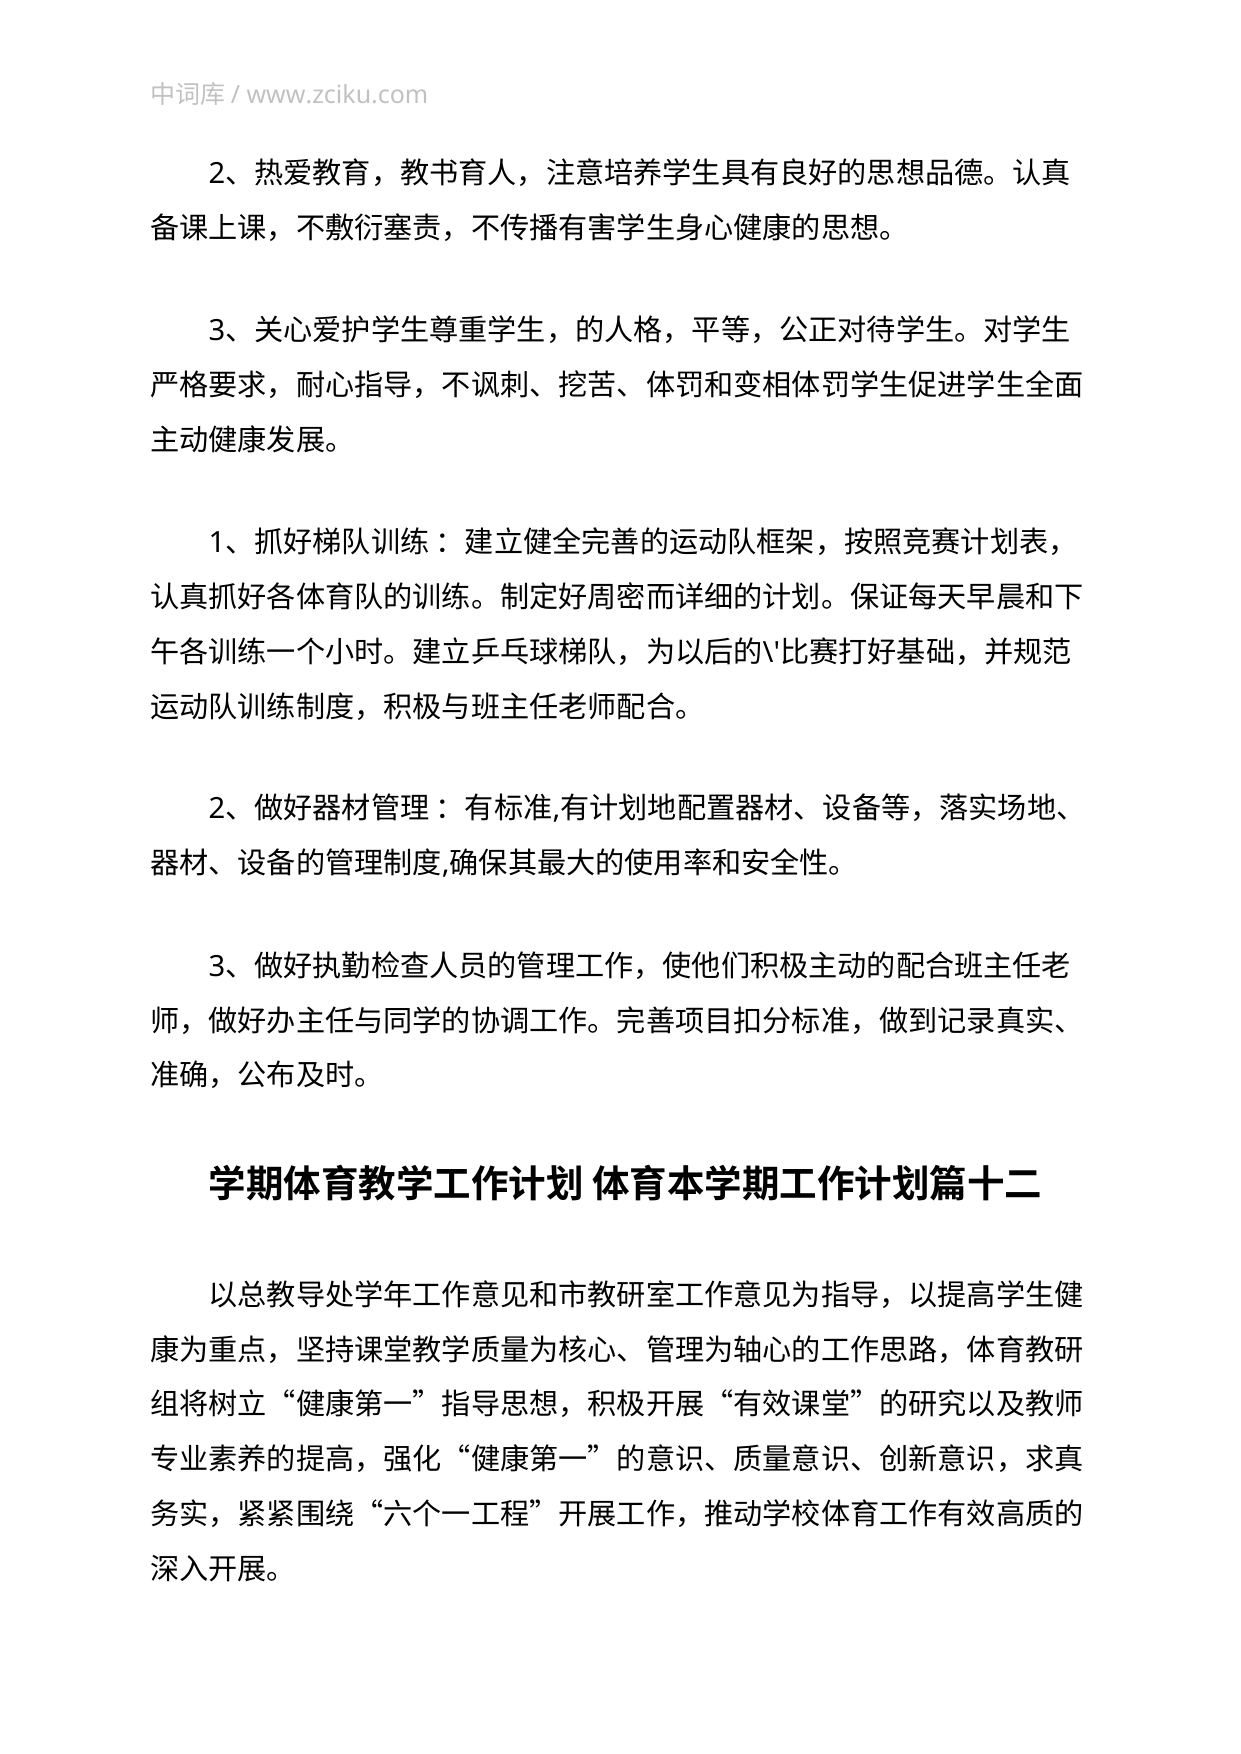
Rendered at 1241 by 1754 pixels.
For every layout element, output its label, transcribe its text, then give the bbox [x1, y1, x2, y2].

text 3、做好执勤检查人员的管理工作，使他们积极主动的配合班主任老师，做好办主任与同学的协调工作。完善项目扣分标准，做到记录真实、准确，公布及时。 [150, 942, 1090, 1094]
text 学期体育教学工作计划 体育本学期工作计划篇十二 [150, 1154, 1090, 1208]
text 3、关心爱护学生尊重学生，的人格，平等，公正对待学生。对学生严格要求，耐心指导，不讽刺、挖苦、体罚和变相体罚学生促进学生全面主动健康发展。 [150, 307, 1090, 459]
text 2、热爱教育，教书育人，注意培养学生具有良好的思想品德。认真备课上课，不敷衍塞责，不传播有害学生身心健康的思想。 [150, 150, 1090, 247]
text 1、抓好梯队训练 ：建立健全完善的运动队框架，按照竞赛计划表，认真抓好各体育队的训练。制定好周密而详细的计划。保证每天早晨和下午各训练一个小时。建立乒乓球梯队，为以后的\'比赛打好基础，并规范运动队训练制度，积极与班主任老师配合。 [150, 518, 1090, 726]
text 以总教导处学年工作意见和市教研室工作意见为指导，以提高学生健康为重点，坚持课堂教学质量为核心、管理为轴心的工作思路，体育教研组将树立“健康第一”指导思想，积极开展“有效课堂”的研究以及教师专业素养的提高，强化“健康第一”的意识、质量意识、创新意识，求真务实，紧紧围绕“六个一工程”开展工作，推动学校体育工作有效高质的深入开展。 [150, 1271, 1090, 1588]
text 2、做好器材管理 ：有标准,有计划地配置器材、设备等，落实场地、器材、设备的管理制度,确保其最大的使用率和安全性。 [150, 785, 1090, 882]
